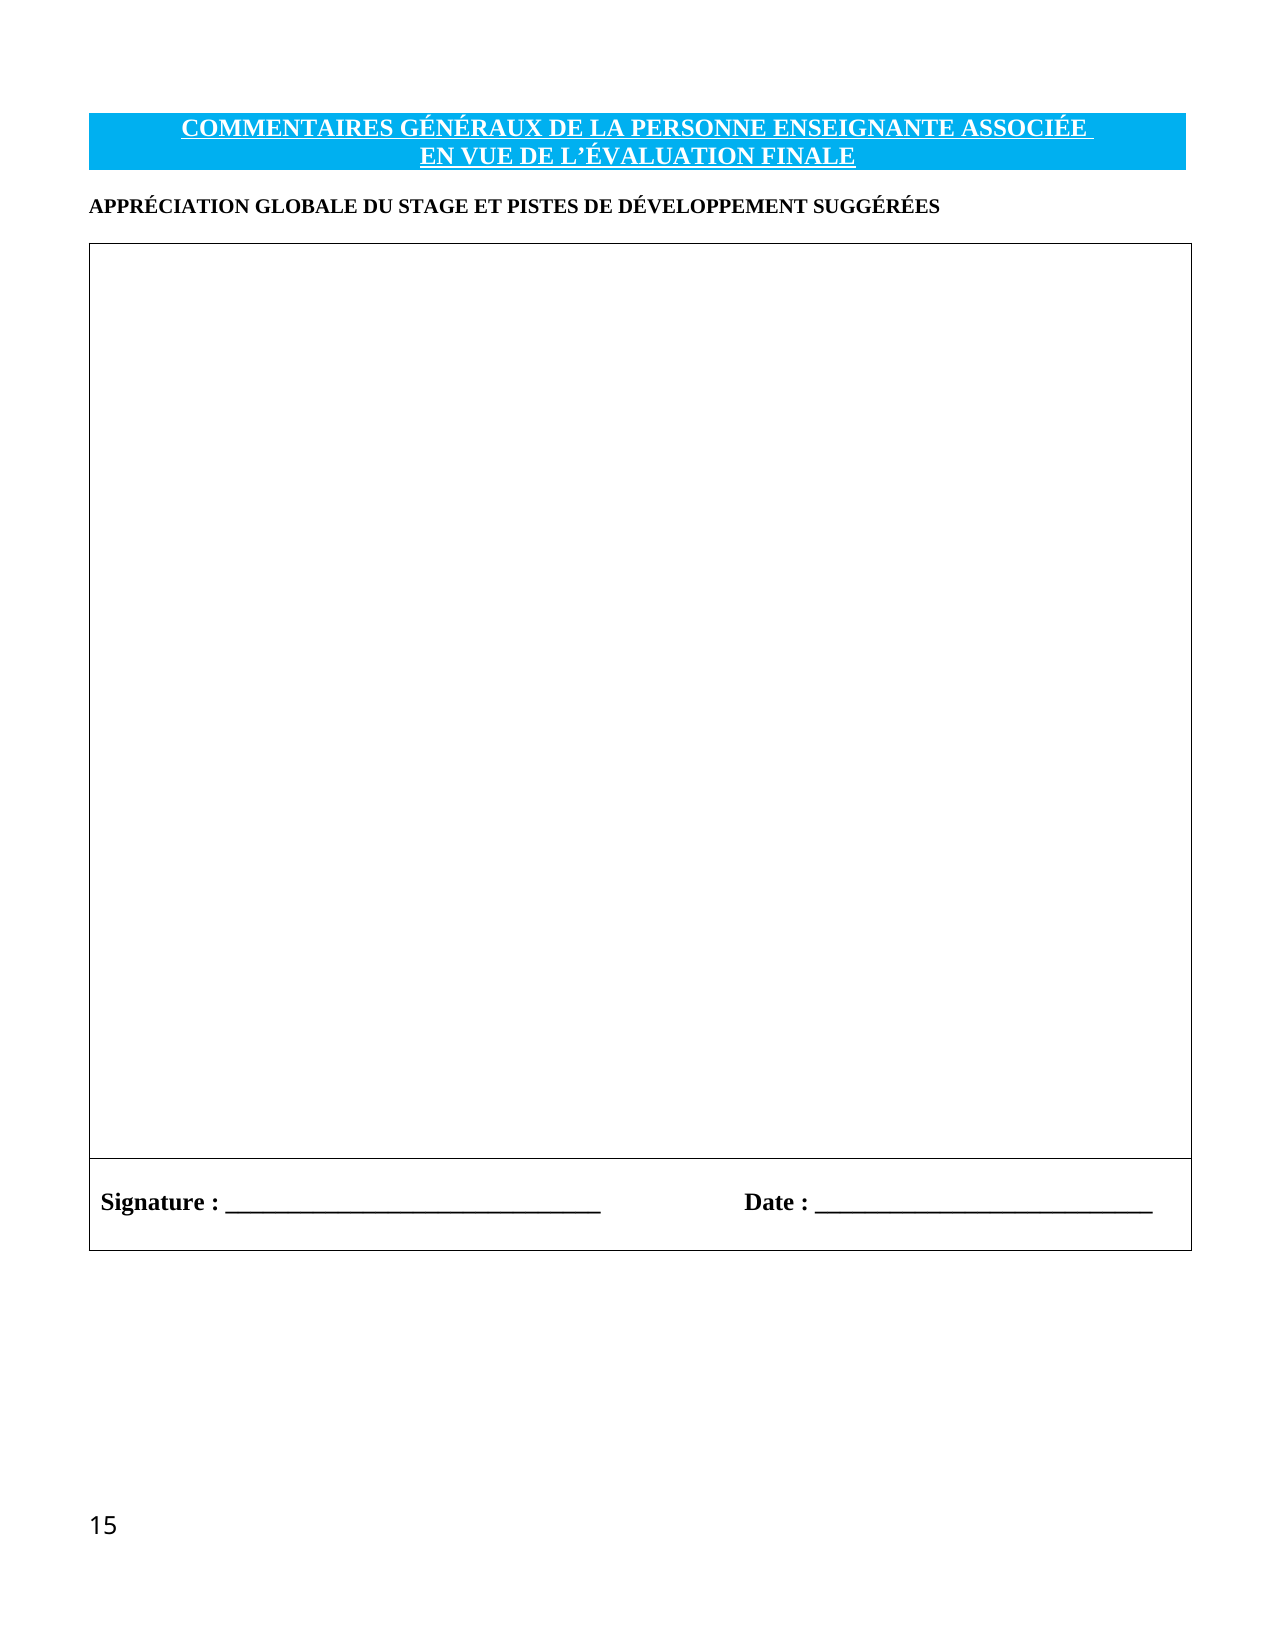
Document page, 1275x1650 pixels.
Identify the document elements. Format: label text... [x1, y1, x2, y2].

table_cell Signature : ______________________________ Date : ___________________________ [90, 1159, 1191, 1250]
table_header [90, 244, 1191, 1157]
text COMMENTAIRES GÉNÉRAUX DE LA PERSONNE ENSEIGNANTE ASSOCIÉE EN VUE DE L’ÉVALUATION FINALE [89, 113, 1186, 170]
text APPRÉCIATION GLOBALE DU STAGE ET PISTES DE DÉVELOPPEMENT SUGGÉRÉES [89, 194, 1186, 218]
